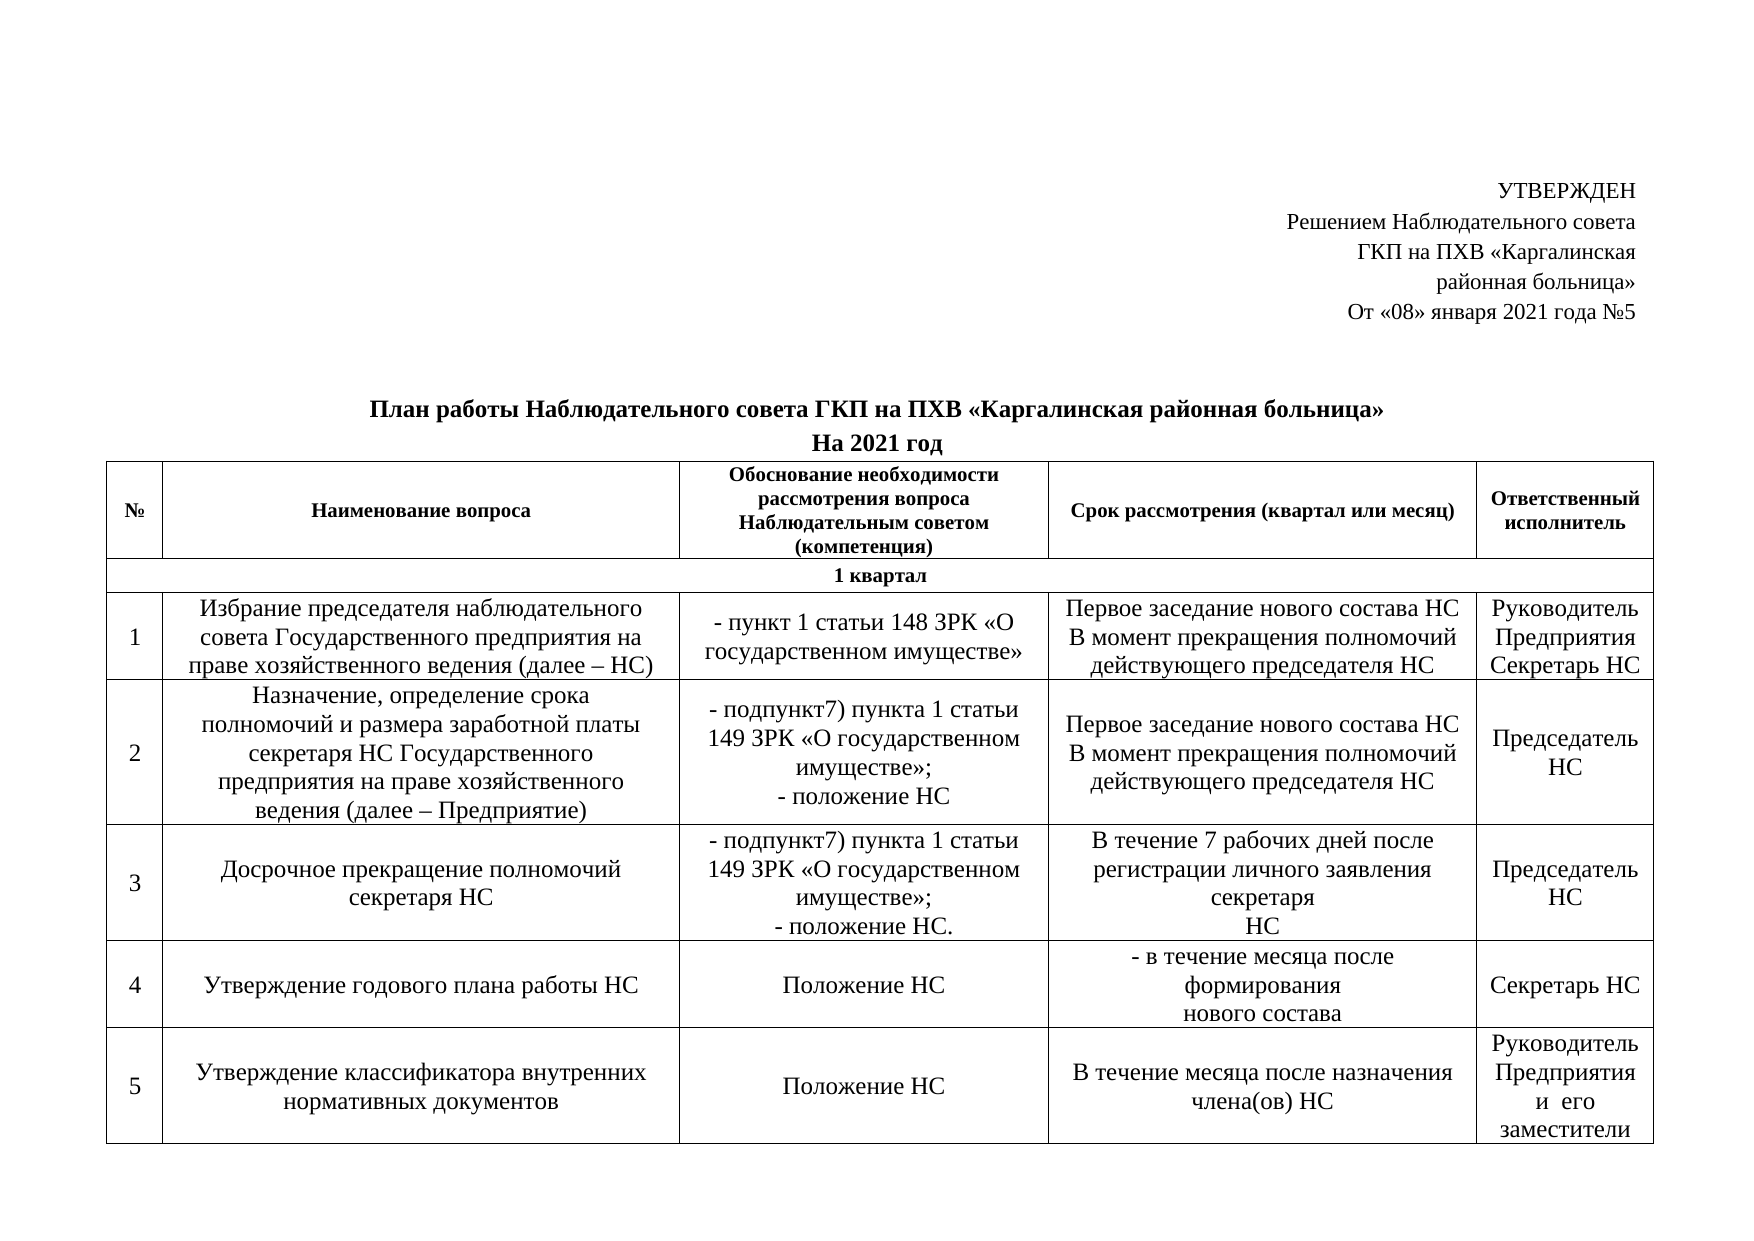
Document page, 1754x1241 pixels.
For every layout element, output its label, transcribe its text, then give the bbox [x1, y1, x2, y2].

table_cell 3 [107, 825, 162, 940]
table_cell Руководитель Предприятия и его заместители [1477, 1028, 1653, 1143]
text План работы Наблюдательного совета ГКП на ПХВ «Каргалинская районная больница» [118, 394, 1636, 423]
table_cell Избрание председателя наблюдательного совета Государственного предприятия на праве хозяйственного ведения (далее – НС) [163, 593, 679, 679]
text На 2021 год [118, 428, 1636, 456]
table_cell Секретарь НС [1477, 941, 1653, 1027]
text Решением Наблюдательного совета [118, 208, 1636, 234]
table_cell В течение 7 рабочих дней после регистрации личного заявления секретаря НС [1049, 825, 1476, 940]
table_header Срок рассмотрения (квартал или месяц) [1049, 462, 1476, 558]
table_cell 5 [107, 1028, 162, 1143]
table_cell Председатель НС [1477, 680, 1653, 824]
table_cell 2 [107, 680, 162, 824]
table_header Обоснование необходимости рассмотрения вопроса Наблюдательным советом (компетенция) [680, 462, 1048, 558]
table_cell - в течение месяца после формирования нового состава [1049, 941, 1476, 1027]
table_header Ответственный исполнитель [1477, 462, 1653, 558]
table_cell Первое заседание нового состава НС В момент прекращения полномочий действующего председателя НС [1049, 593, 1476, 679]
table_cell - подпункт7) пункта 1 статьи 149 ЗРК «О государственном имуществе»; - положение НС. [680, 825, 1048, 940]
table_cell Назначение, определение срока полномочий и размера заработной платы секретаря НС Государственного предприятия на праве хозяйственного ведения (далее – Предприятие) [163, 680, 679, 824]
table_header № [107, 462, 162, 558]
text От «08» января 2021 года №5 [118, 298, 1636, 325]
table_cell Утверждение классификатора внутренних нормативных документов [163, 1028, 679, 1143]
table_cell 1 [107, 593, 162, 679]
table_cell Досрочное прекращение полномочий секретаря НС [163, 825, 679, 940]
text районная больница» [118, 268, 1636, 294]
table_cell Первое заседание нового состава НС В момент прекращения полномочий действующего председателя НС [1049, 680, 1476, 824]
table_cell Руководитель Предприятия Секретарь НС [1477, 593, 1653, 679]
table_cell 4 [107, 941, 162, 1027]
table_cell - подпункт7) пункта 1 статьи 149 ЗРК «О государственном имуществе»; - положение НС [680, 680, 1048, 824]
table_cell Председатель НС [1477, 825, 1653, 940]
table_cell В течение месяца после назначения члена(ов) НС [1049, 1028, 1476, 1143]
table_header Наименование вопроса [163, 462, 679, 558]
text УТВЕРЖДЕН [118, 177, 1636, 203]
table_cell - пункт 1 статьи 148 ЗРК «О государственном имуществе» [680, 593, 1048, 679]
table_cell Утверждение годового плана работы НС [163, 941, 679, 1027]
text ГКП на ПХВ «Каргалинская [118, 238, 1636, 264]
table_cell Положение НС [680, 941, 1048, 1027]
table_cell 1 квартал [107, 559, 1653, 592]
table_cell Положение НС [680, 1028, 1048, 1143]
